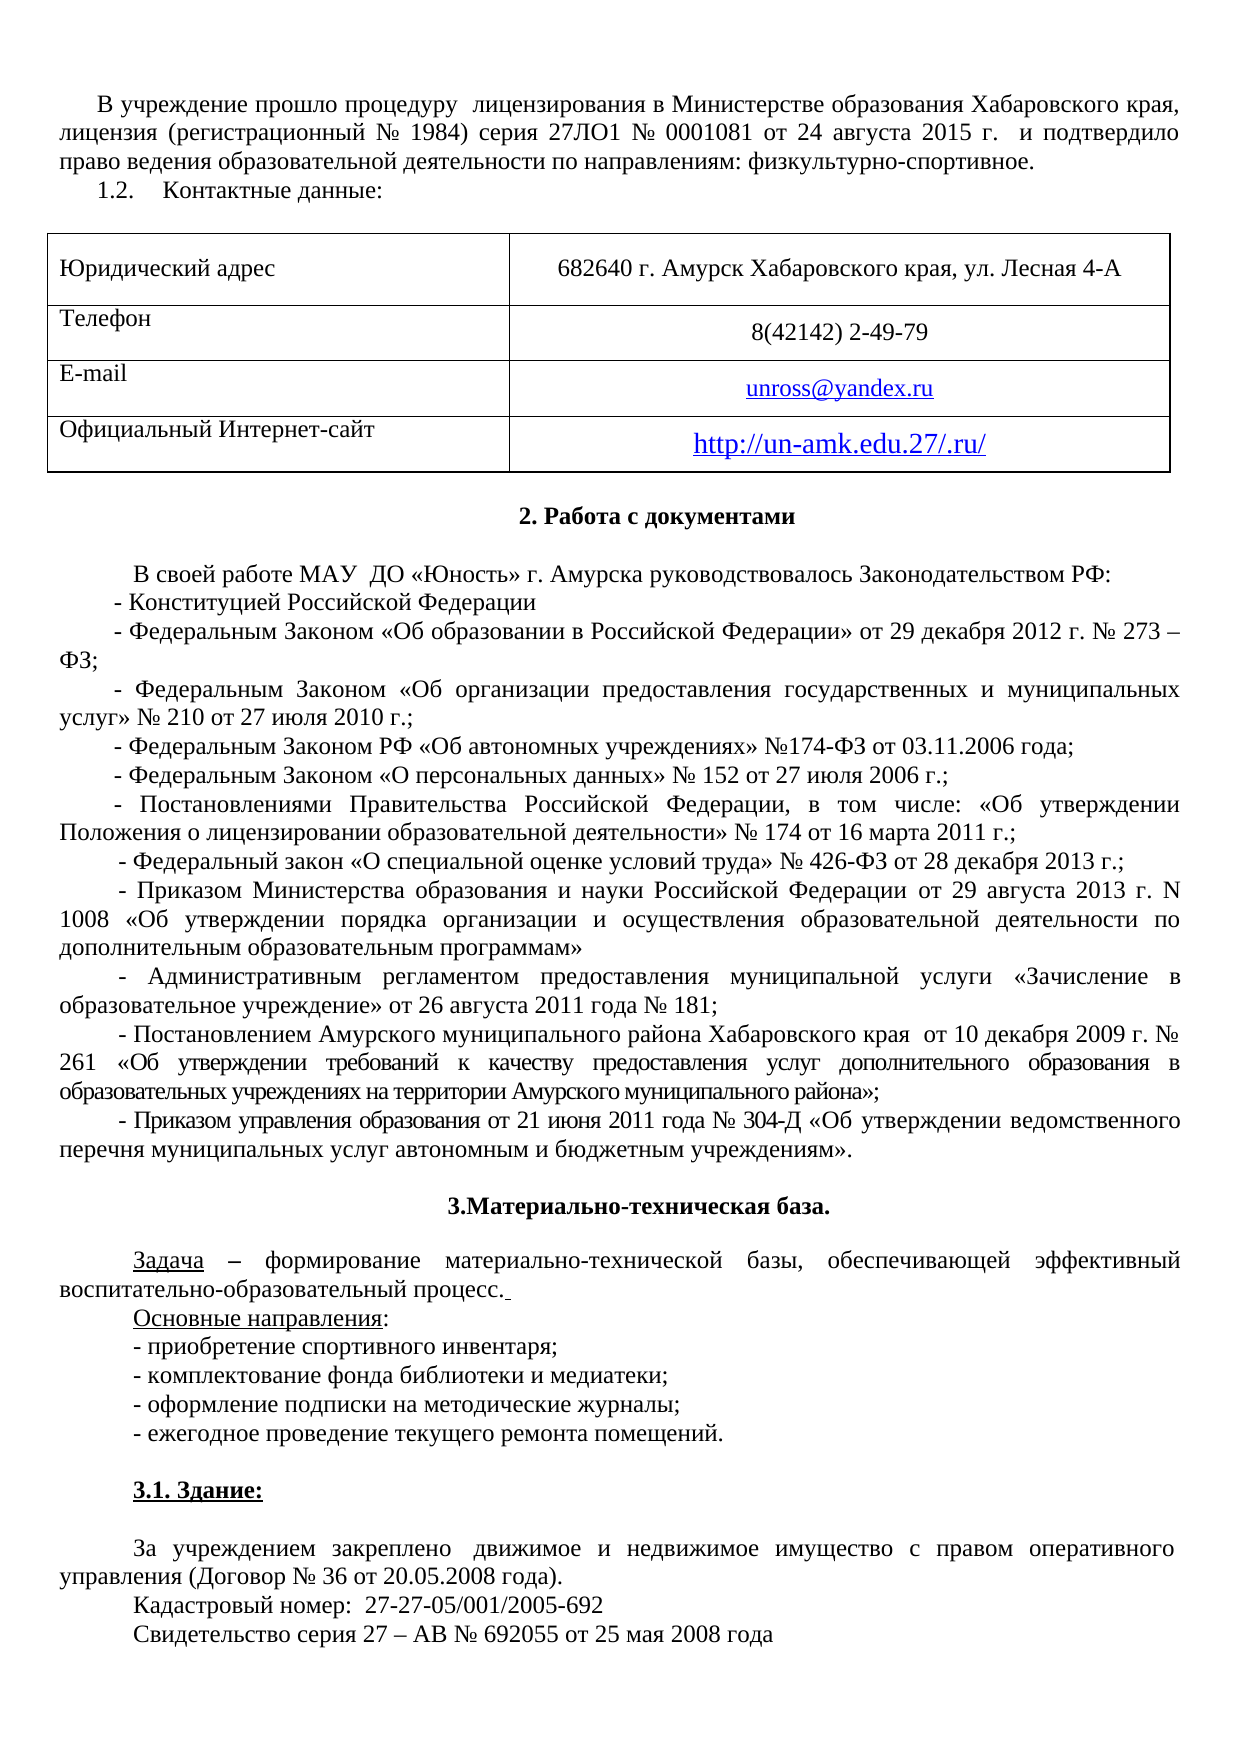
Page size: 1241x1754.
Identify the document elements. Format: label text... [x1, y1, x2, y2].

text - Конституцией Российской Федерации [59, 587, 1181, 616]
table_header Юридический адрес [48, 234, 509, 304]
text - Постановлениями Правительства Российской Федерации, в том числе: «Об утверждении Положения о лицензировании образовательной деятельности» № 174 от 16 марта 2011 г.; [59, 789, 1181, 846]
text - Приказом управления образования от 21 июня 2011 года № 304-Д «Об утверждении ведомственного перечня муниципальных услуг автономным и бюджетным учреждениям». [59, 1105, 1181, 1162]
text - Федеральным Законом РФ «Об автономных учреждениях» №174-ФЗ от 03.11.2006 года; [59, 731, 1181, 760]
text За учреждением закреплено движимое и недвижимое имущество с правом оперативного управления (Договор № 36 от 20.05.2008 года). [59, 1533, 1181, 1590]
text Основные направления: [59, 1303, 1181, 1331]
text 3.1. Здание: [59, 1475, 1181, 1504]
table_cell Телефон [48, 306, 509, 360]
text - комплектование фонда библиотеки и медиатеки; [59, 1360, 1181, 1389]
text - Постановлением Амурского муниципального района Хабаровского края от 10 декабря 2009 г. № 261 «Об утверждении требований к качеству предоставления услуг дополнительного образования в образовательных учреждениях на территории Амурского муниципального района»; [59, 1019, 1181, 1105]
text В своей работе МАУ ДО «Юность» г. Амурска руководствовалось Законодательством РФ: [59, 559, 1181, 587]
text - Федеральным Законом «Об образовании в Российской Федерации» от 29 декабря 2012 г. № 273 – ФЗ; [59, 616, 1181, 674]
table_header 682640 г. Амурск Хабаровского края, ул. Лесная 4-А [510, 234, 1169, 304]
text - Федеральным Законом «Об организации предоставления государственных и муниципальных услуг» № 210 от 27 июля 2010 г.; [59, 674, 1181, 731]
text 2. Работа с документами [59, 501, 1181, 530]
list Контактные данные: [97, 175, 1180, 204]
table_cell unross@yandex.ru [510, 361, 1169, 416]
text - оформление подписки на методические журналы; [59, 1389, 1181, 1418]
text Кадастровый номер: 27-27-05/001/2005-692 [59, 1590, 1181, 1619]
table_cell http://un-amk.edu.27/.ru/ [510, 417, 1169, 471]
table_cell 8(42142) 2-49-79 [510, 306, 1169, 360]
text - Административным регламентом предоставления муниципальной услуги «Зачисление в образовательное учреждение» от 26 августа 2011 года № 181; [59, 961, 1181, 1019]
text В учреждение прошло процедуру лицензирования в Министерстве образования Хабаровского края, лицензия (регистрационный № 1984) серия 27ЛО1 № 0001081 от 24 августа 2015 г. и подтвердило право ведения образовательной деятельности по направлениям: физкультурно-спортивное. [59, 89, 1180, 175]
list 3.Материально-техническая база. [97, 1191, 1181, 1220]
table_cell E-mail [48, 361, 509, 416]
text Задача – формирование материально-технической базы, обеспечивающей эффективный воспитательно-образовательный процесс. [59, 1245, 1181, 1303]
text - приобретение спортивного инвентаря; [59, 1331, 1181, 1360]
text - Федеральный закон «О специальной оценке условий труда» № 426-ФЗ от 28 декабря 2013 г.; [59, 846, 1181, 875]
text Свидетельство серия 27 – АВ № 692055 от 25 мая 2008 года [59, 1619, 1181, 1648]
text - Федеральным Законом «О персональных данных» № 152 от 27 июля 2006 г.; [59, 760, 1181, 789]
text - ежегодное проведение текущего ремонта помещений. [59, 1418, 1181, 1446]
table_cell Официальный Интернет-сайт [48, 417, 509, 471]
text - Приказом Министерства образования и науки Российской Федерации от 29 августа . N 1008 «Об утверждении порядка организации и осуществления образовательной деятельности по дополнительным образовательным программам» [59, 875, 1181, 961]
